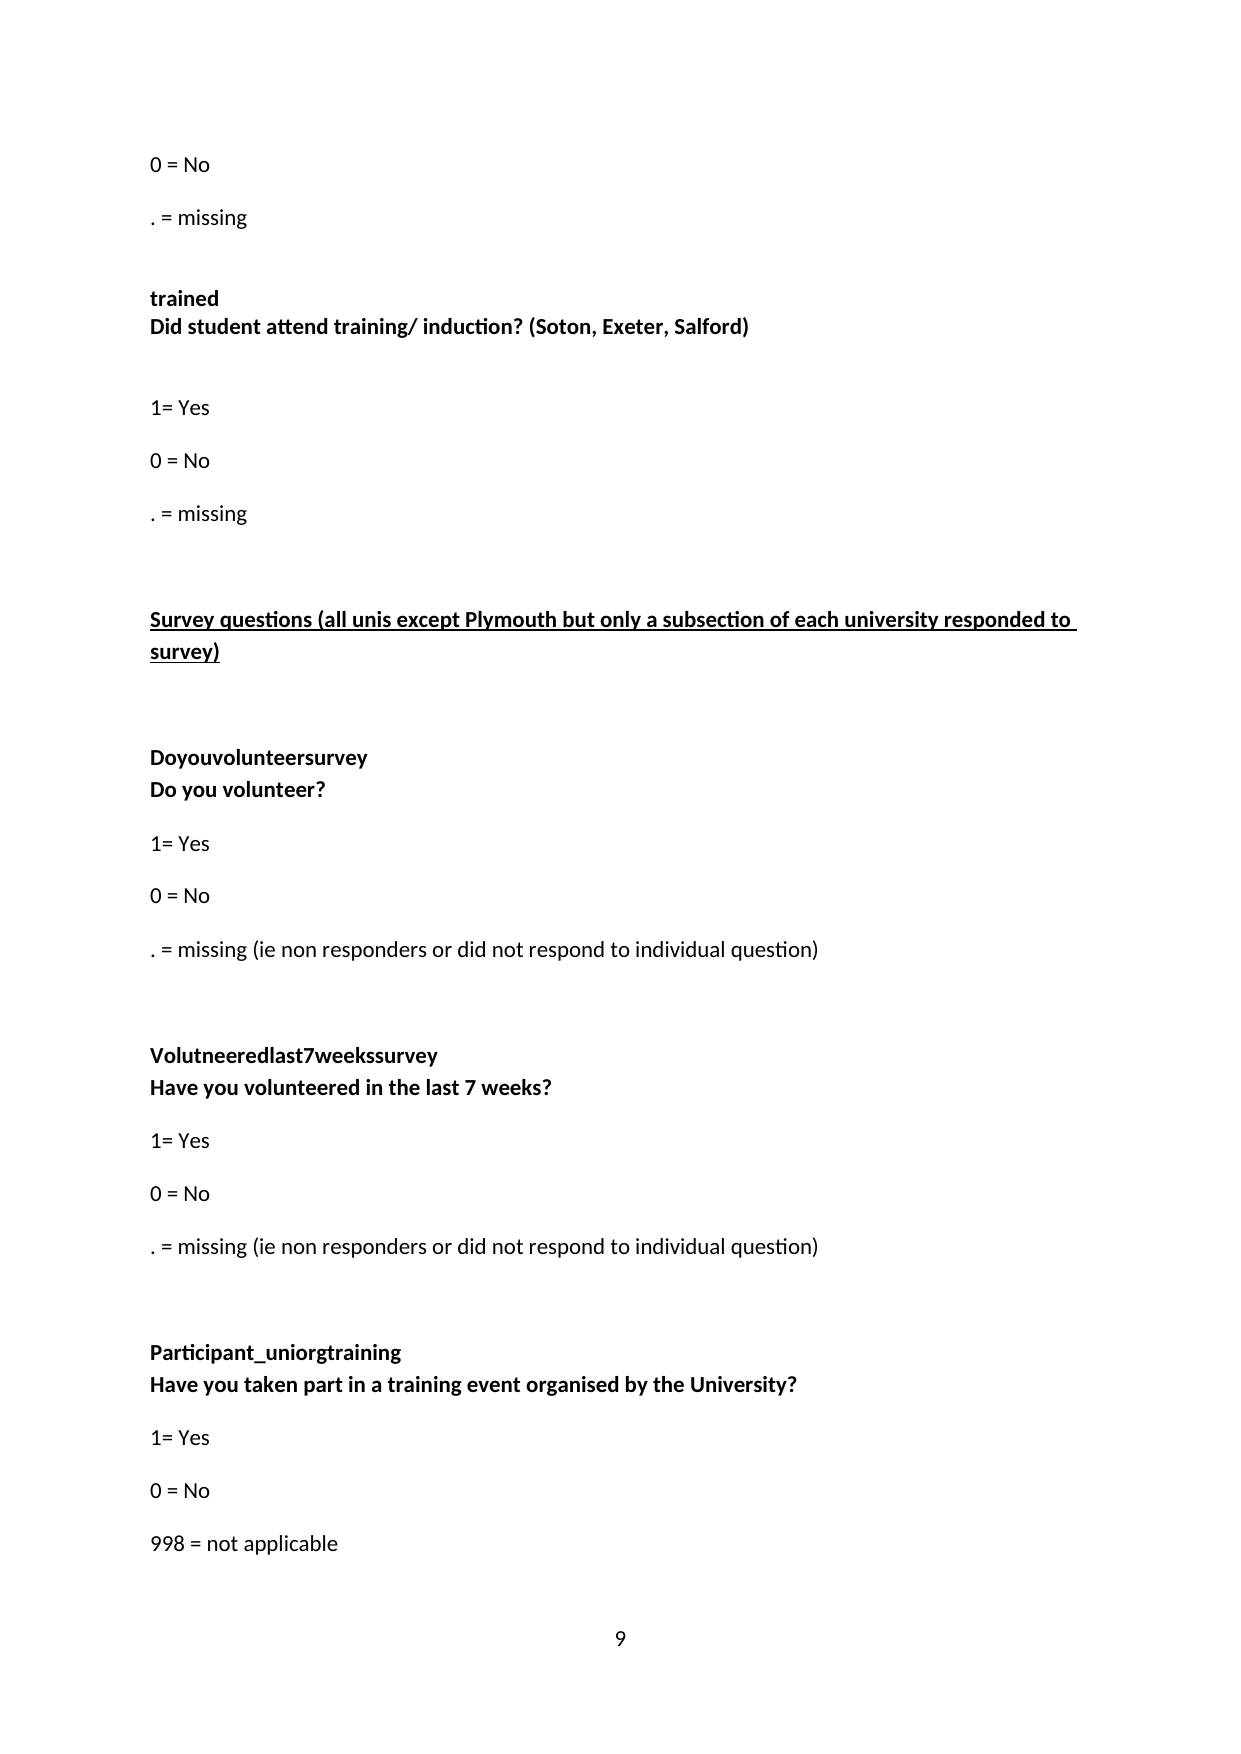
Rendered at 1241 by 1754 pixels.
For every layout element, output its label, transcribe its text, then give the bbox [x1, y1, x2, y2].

text 1= Yes [150, 393, 1090, 421]
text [150, 1232, 1090, 1260]
text Survey questions (all unis except Plymouth but only a subsection of each university responded to survey) [150, 605, 1090, 665]
text Did student attend training/ induction? (Soton, Exeter, Salford) [150, 312, 1090, 340]
text 1= Yes [150, 1423, 1090, 1451]
text 0 = No [150, 150, 1090, 178]
text 0 = No [150, 446, 1090, 474]
text 0 = No [150, 1476, 1090, 1504]
text 0 = No [150, 882, 1090, 910]
text trained [150, 284, 1090, 312]
text Doyouvolunteersurvey Do you volunteer? [150, 743, 1090, 804]
text Volutneeredlast7weekssurvey Have you volunteered in the last 7 weeks? [150, 1041, 1090, 1101]
text . = missing (ie non responders or did not respond to individual question) [150, 935, 1090, 963]
text . = missing [150, 203, 1090, 231]
text 1= Yes [150, 829, 1090, 857]
text Participant_uniorgtraining Have you taken part in a training event organised by the University? [150, 1338, 1090, 1398]
text 1= Yes [150, 1126, 1090, 1154]
text . = missing [150, 499, 1090, 527]
text 998 = not applicable [150, 1529, 1090, 1557]
text 0 = No [150, 1179, 1090, 1207]
